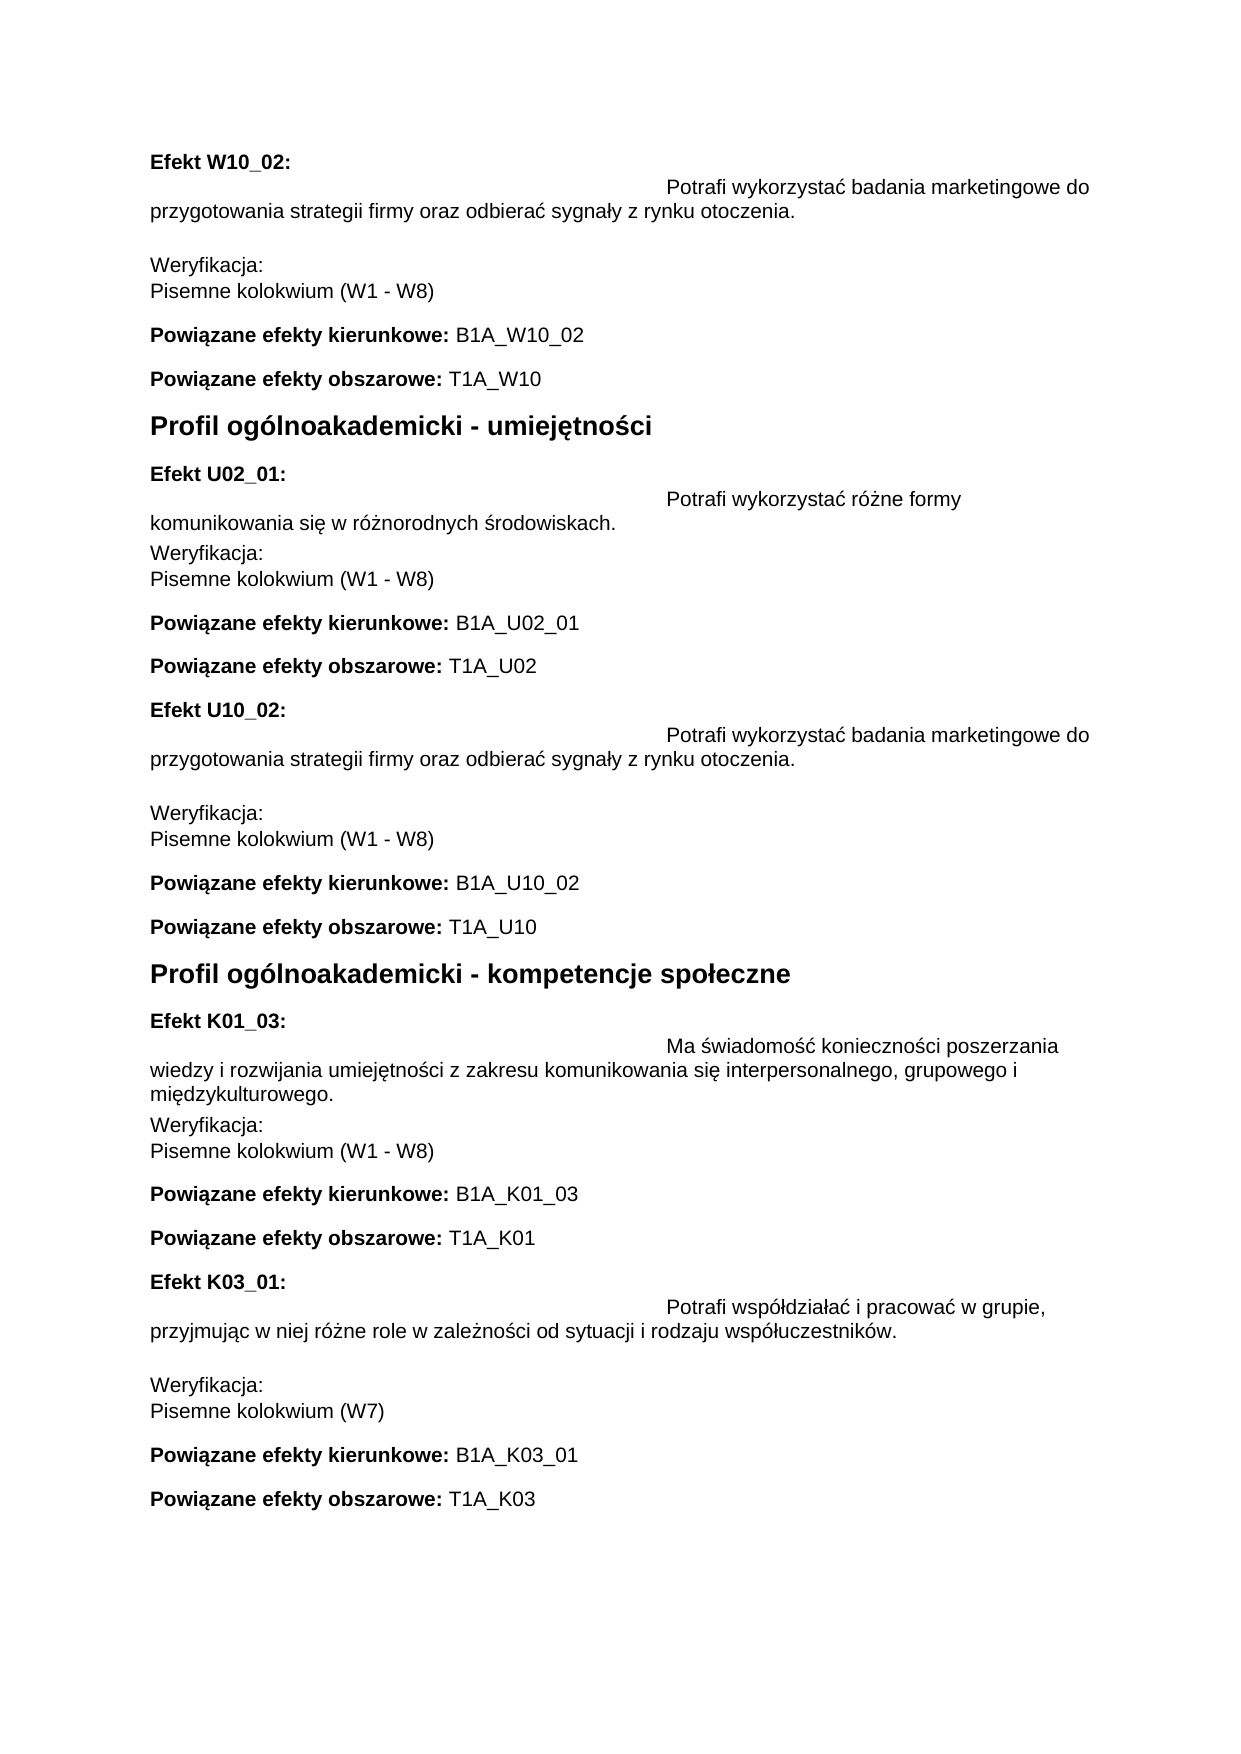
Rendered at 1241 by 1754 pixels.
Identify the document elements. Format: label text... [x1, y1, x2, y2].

text Efekt K01_03: [150, 1009, 1090, 1033]
text Weryfikacja: [150, 1373, 1090, 1397]
text Ma świadomość konieczności poszerzania wiedzy i rozwijania umiejętności z zakresu komunikowania się interpersonalnego, grupowego i międzykulturowego. [150, 1034, 1090, 1106]
text Powiązane efekty kierunkowe: B1A_W10_02 [150, 323, 1090, 347]
text Efekt K03_01: [150, 1270, 1090, 1294]
text Powiązane efekty obszarowe: T1A_K03 [150, 1486, 1090, 1510]
text Potrafi wykorzystać różne formy komunikowania się w różnorodnych środowiskach. [150, 486, 1090, 534]
text Pisemne kolokwium (W1 - W8) [150, 827, 1090, 851]
text Weryfikacja: [150, 801, 1090, 825]
text Potrafi współdziałać i pracować w grupie, przyjmując w niej różne role w zależności od sytuacji i rodzaju współuczestników. [150, 1295, 1090, 1367]
text Efekt U02_01: [150, 461, 1090, 485]
text Potrafi wykorzystać badania marketingowe do przygotowania strategii firmy oraz odbierać sygnały z rynku otoczenia. [150, 723, 1090, 795]
text Weryfikacja: [150, 541, 1090, 564]
text Powiązane efekty kierunkowe: B1A_U02_01 [150, 610, 1090, 634]
text Efekt W10_02: [150, 150, 1090, 174]
text Powiązane efekty obszarowe: T1A_W10 [150, 367, 1090, 391]
text Weryfikacja: [150, 1112, 1090, 1136]
text Efekt U10_02: [150, 698, 1090, 722]
text Powiązane efekty obszarowe: T1A_U10 [150, 914, 1090, 938]
subtitle Profil ogólnoakademicki - kompetencje społeczne [150, 958, 1090, 989]
text Pisemne kolokwium (W1 - W8) [150, 279, 1090, 303]
subtitle Profil ogólnoakademicki - umiejętności [150, 410, 1090, 442]
text Weryfikacja: [150, 253, 1090, 277]
text Potrafi wykorzystać badania marketingowe do przygotowania strategii firmy oraz odbierać sygnały z rynku otoczenia. [150, 175, 1090, 247]
text Powiązane efekty kierunkowe: B1A_U10_02 [150, 871, 1090, 895]
text Pisemne kolokwium (W1 - W8) [150, 567, 1090, 591]
text Powiązane efekty obszarowe: T1A_K01 [150, 1226, 1090, 1250]
text Powiązane efekty kierunkowe: B1A_K03_01 [150, 1443, 1090, 1467]
text Powiązane efekty kierunkowe: B1A_K01_03 [150, 1182, 1090, 1206]
text Pisemne kolokwium (W1 - W8) [150, 1138, 1090, 1162]
text Pisemne kolokwium (W7) [150, 1399, 1090, 1423]
text Powiązane efekty obszarowe: T1A_U02 [150, 654, 1090, 678]
